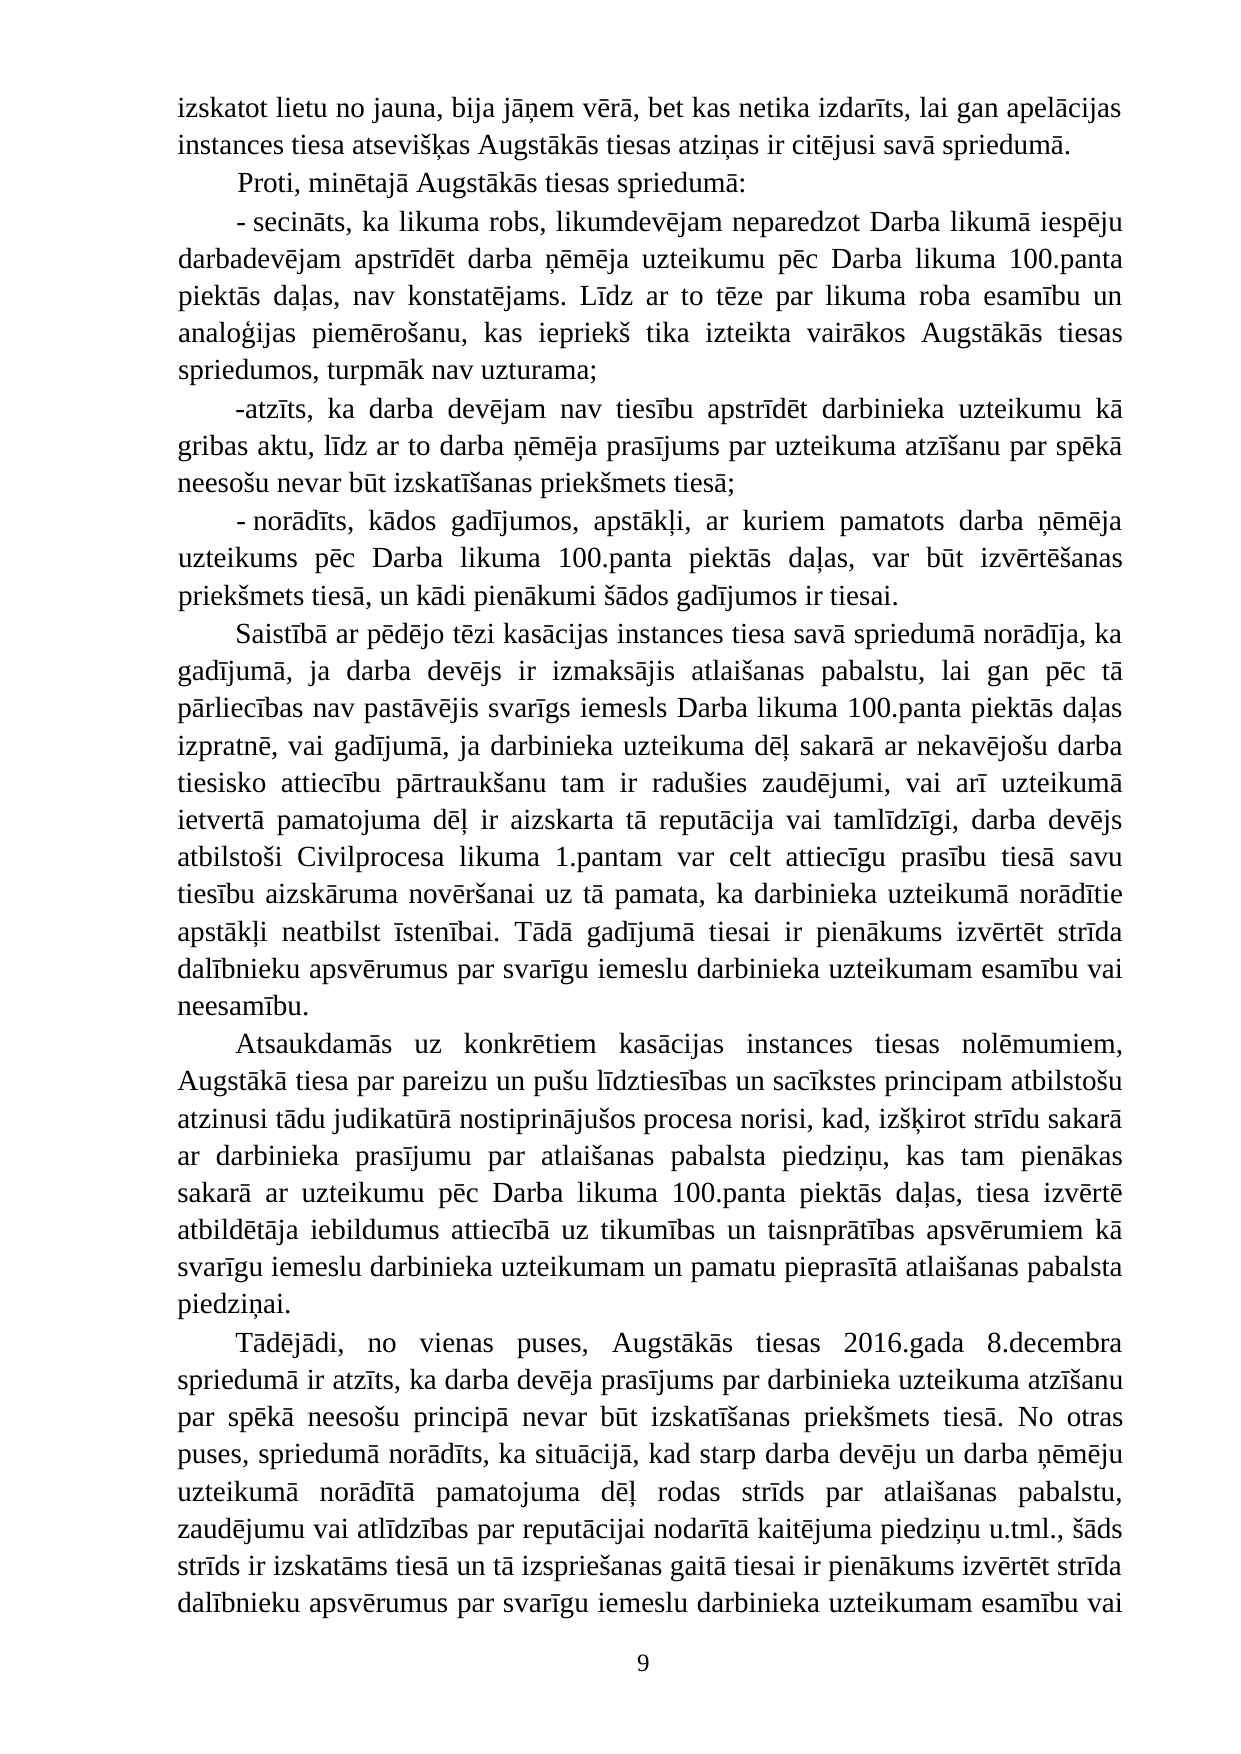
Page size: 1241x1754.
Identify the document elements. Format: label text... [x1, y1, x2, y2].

list secināts, ka likuma robs, likumdevējam neparedzot Darba likumā iespēju darbadevējam apstrīdēt darba ņēmēja uzteikumu pēc Darba likuma 100.panta piektās daļas, nav konstatējams. Līdz ar to tēze par likuma roba esamību un analoģijas piemērošanu, kas iepriekš tika izteikta vairākos Augstākās tiesas spriedumos, turpmāk nav uzturama; [178, 204, 1123, 386]
list norādīts, kādos gadījumos, apstākļi, ar kuriem pamatots darba ņēmēja uzteikums pēc Darba likuma 100.panta piektās daļas, var būt izvērtēšanas priekšmets tiesā, un kādi pienākumi šādos gadījumos ir tiesai. [178, 503, 1123, 611]
text Proti, minētajā Augstākās tiesas spriedumā: [237, 165, 1123, 199]
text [177, 1325, 1123, 1619]
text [177, 90, 1123, 161]
text Saistībā ar pēdējo tēzi kasācijas instances tiesa savā spriedumā norādīja, ka gadījumā, ja darba devējs ir izmaksājis atlaišanas pabalstu, lai gan pēc tā pārliecības nav pastāvējis svarīgs iemesls Darba likuma 100.panta piektās daļas izpratnē, vai gadījumā, ja darbinieka uzteikuma dēļ sakarā ar nekavējošu darba tiesisko attiecību pārtraukšanu tam ir radušies zaudējumi, vai arī uzteikumā ietvertā pamatojuma dēļ ir aizskarta tā reputācija vai tamlīdzīgi, darba devējs atbilstoši Civilprocesa likuma 1.pantam var celt attiecīgu prasību tiesā savu tiesību aizskāruma novēršanai uz tā pamata, ka darbinieka uzteikumā norādītie apstākļi neatbilst īstenībai. Tādā gadījumā tiesai ir pienākums izvērtēt strīda dalībnieku apsvērumus par svarīgu iemeslu darbinieka uzteikumam esamību vai neesamību. [177, 616, 1123, 1022]
text Atsaukdamās uz konkrētiem kasācijas instances tiesas nolēmumiem, Augstākā tiesa par pareizu un pušu līdztiesības un sacīkstes principam atbilstošu atzinusi tādu judikatūrā nostiprinājušos procesa norisi, kad, izšķirot strīdu sakarā ar darbinieka prasījumu par atlaišanas pabalsta piedziņu, kas tam pienākas sakarā ar uzteikumu pēc Darba likuma 100.panta piektās daļas, tiesa izvērtē atbildētāja iebildumus attiecībā uz tikumības un taisnprātības apsvērumiem kā svarīgu iemeslu darbinieka uzteikumam un pamatu pieprasītā atlaišanas pabalsta piedziņai. [177, 1026, 1123, 1320]
text -atzīts, ka darba devējam nav tiesību apstrīdēt darbinieka uzteikumu kā gribas aktu, līdz ar to darba ņēmēja prasījums par uzteikuma atzīšanu par spēkā neesošu nevar būt izskatīšanas priekšmets tiesā; [177, 391, 1123, 499]
